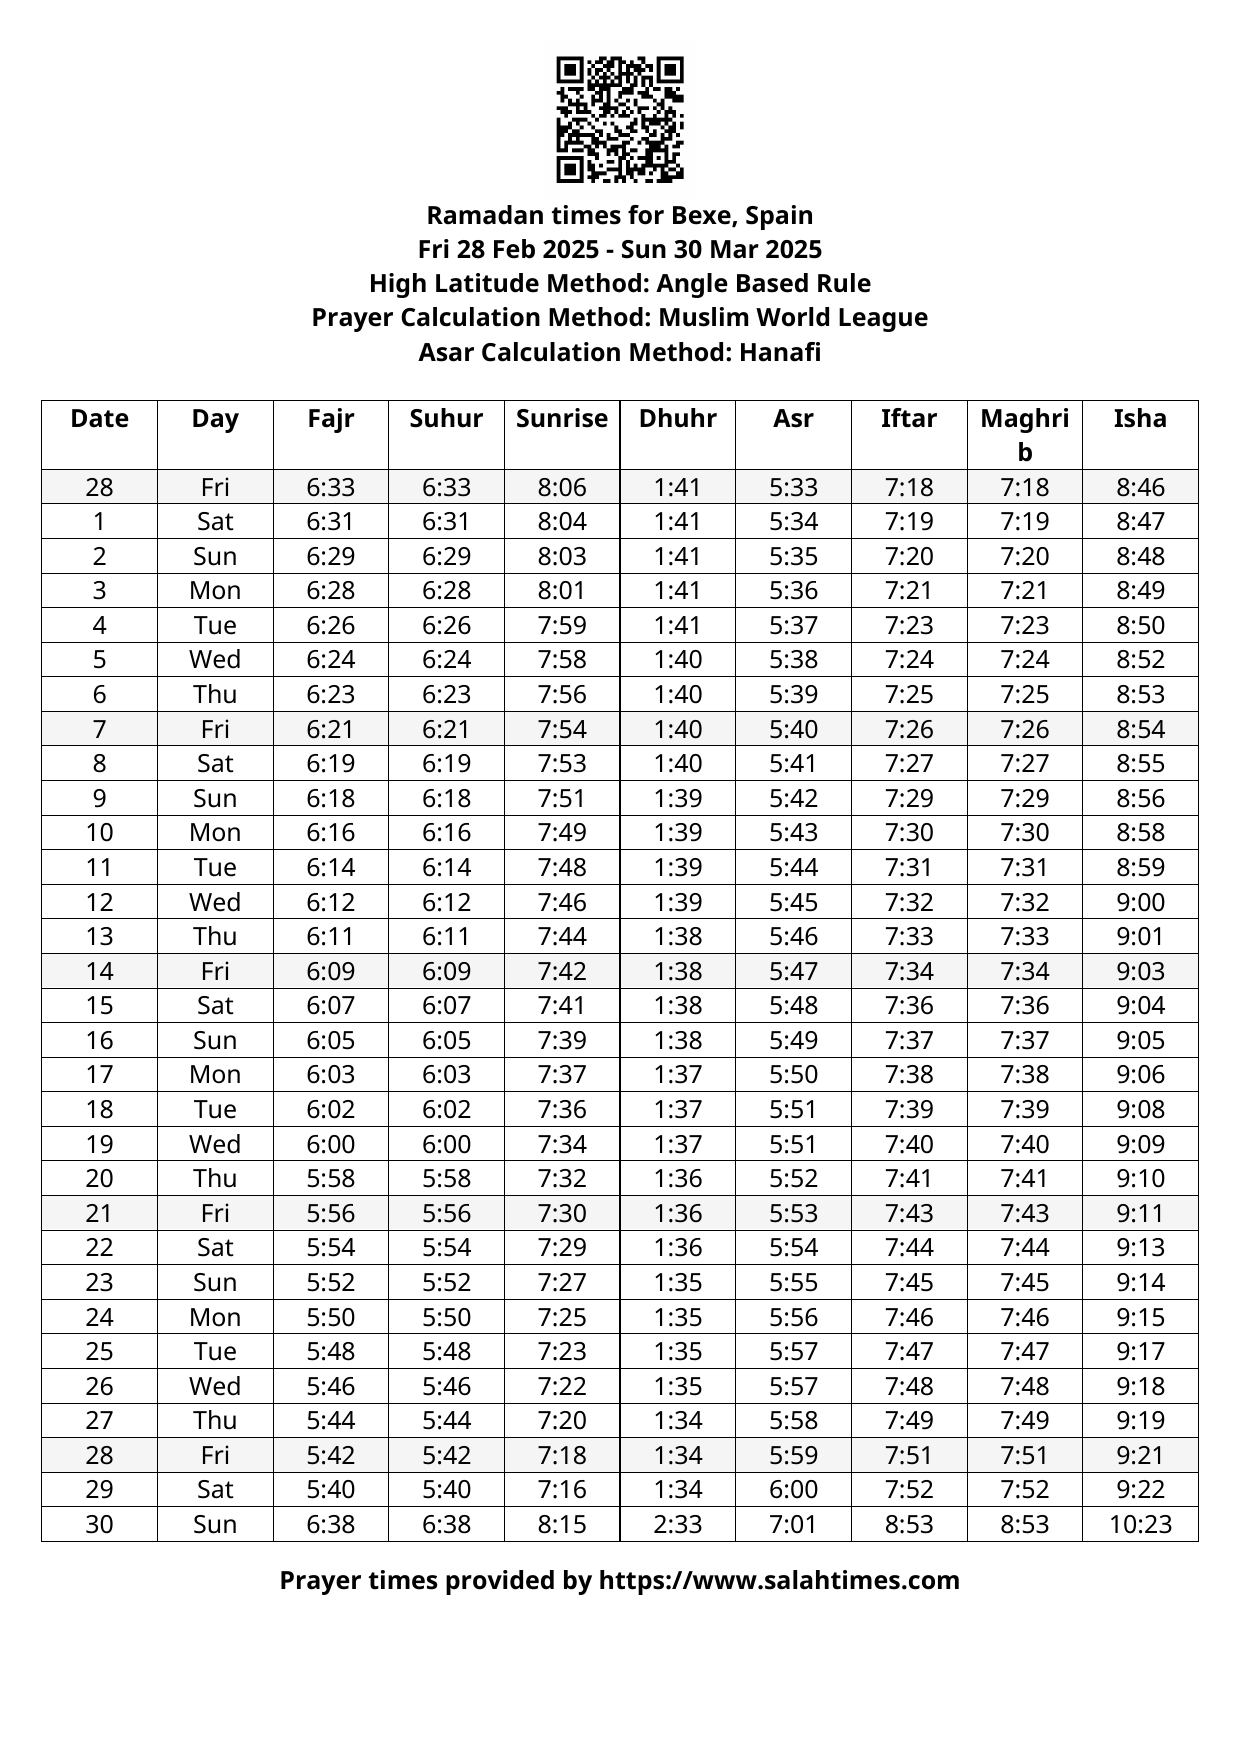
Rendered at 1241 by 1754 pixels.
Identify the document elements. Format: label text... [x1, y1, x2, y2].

table_cell 7:29 [968, 781, 1082, 814]
table_cell 1:36 [621, 1161, 735, 1195]
table_cell Sun [158, 1507, 273, 1541]
table_cell 18 [42, 1092, 157, 1126]
table_cell 1:39 [621, 816, 735, 849]
table_cell 9:18 [1083, 1369, 1198, 1402]
table_cell 6:02 [274, 1092, 388, 1126]
table_cell 14 [42, 954, 157, 987]
table_header Day [158, 401, 273, 469]
table_cell Wed [158, 1369, 273, 1402]
table_cell 9:04 [1083, 989, 1198, 1022]
table_cell 7:49 [505, 816, 619, 849]
table_cell 23 [42, 1265, 157, 1299]
table_cell 7:21 [852, 574, 967, 607]
table_cell 5:46 [274, 1369, 388, 1402]
table_cell 1:35 [621, 1369, 735, 1402]
table_cell 1:36 [621, 1196, 735, 1229]
table_cell 8:58 [1083, 816, 1198, 849]
table_cell 7 [42, 712, 157, 745]
table_cell 7:48 [968, 1369, 1082, 1402]
table_cell 7:49 [968, 1404, 1082, 1437]
table_header Dhuhr [621, 401, 735, 469]
table_cell 6:14 [389, 850, 504, 884]
table_cell 7:32 [968, 885, 1082, 918]
table_cell 7:54 [505, 712, 619, 745]
table_cell 21 [42, 1196, 157, 1229]
table_cell Fri [158, 1438, 273, 1472]
table_cell 7:34 [968, 954, 1082, 987]
table_cell 7:25 [505, 1300, 619, 1333]
table_cell 7:30 [852, 816, 967, 849]
table_cell 6:00 [389, 1127, 504, 1160]
table_cell 7:51 [505, 781, 619, 814]
table_cell 7:30 [505, 1196, 619, 1229]
table_cell Mon [158, 816, 273, 849]
table_cell 6:19 [274, 746, 388, 780]
table_cell 28 [42, 1438, 157, 1472]
table_cell 8:06 [505, 470, 619, 503]
table_cell Thu [158, 1161, 273, 1195]
table_cell 7:43 [852, 1196, 967, 1229]
table_cell Sat [158, 504, 273, 538]
table_cell 5:50 [389, 1300, 504, 1333]
table_cell 5:50 [274, 1300, 388, 1333]
table_cell 9:10 [1083, 1161, 1198, 1195]
table_cell 7:29 [505, 1231, 619, 1264]
table_cell 1:41 [621, 504, 735, 538]
table_cell 8:15 [505, 1507, 619, 1541]
table_cell Sat [158, 989, 273, 1022]
table_cell 5:43 [736, 816, 851, 849]
table_cell 6:03 [274, 1058, 388, 1091]
table_cell 6:00 [736, 1473, 851, 1506]
table_cell 5:35 [736, 539, 851, 572]
table_cell 8:53 [852, 1507, 967, 1541]
table_cell 9:17 [1083, 1334, 1198, 1368]
table_cell 1:37 [621, 1127, 735, 1160]
table_cell 5:48 [736, 989, 851, 1022]
table_cell 7:27 [505, 1265, 619, 1299]
table_cell 8:52 [1083, 643, 1198, 676]
table_cell 6:33 [274, 470, 388, 503]
table_cell 7:52 [968, 1473, 1082, 1506]
table_cell 9:13 [1083, 1231, 1198, 1264]
table_cell 6:24 [389, 643, 504, 676]
table_cell 8:49 [1083, 574, 1198, 607]
table_cell 7:30 [968, 816, 1082, 849]
table_cell 7:01 [736, 1507, 851, 1541]
table_cell 7:48 [505, 850, 619, 884]
table_cell 10:23 [1083, 1507, 1198, 1541]
table_cell 4 [42, 608, 157, 642]
table_cell 9:22 [1083, 1473, 1198, 1506]
table_cell 5:54 [274, 1231, 388, 1264]
table_cell 8:53 [968, 1507, 1082, 1541]
table_cell 5:58 [389, 1161, 504, 1195]
table_cell 7:48 [852, 1369, 967, 1402]
table_cell 8:01 [505, 574, 619, 607]
table_cell 7:40 [968, 1127, 1082, 1160]
text Fri 28 Feb 2025 - Sun 30 Mar 2025 [42, 232, 1198, 266]
table_cell 7:39 [852, 1092, 967, 1126]
table_cell 5:37 [736, 608, 851, 642]
table_cell 6:33 [389, 470, 504, 503]
table_cell Thu [158, 1404, 273, 1437]
table_cell 1:38 [621, 919, 735, 953]
table_cell 3 [42, 574, 157, 607]
table_cell 7:18 [852, 470, 967, 503]
table_cell 5:33 [736, 470, 851, 503]
table_cell 6:29 [274, 539, 388, 572]
table_cell 1:38 [621, 1023, 735, 1057]
table_cell 7:27 [852, 746, 967, 780]
table_cell 1:38 [621, 954, 735, 987]
table_cell 7:34 [505, 1127, 619, 1160]
table_cell 7:47 [852, 1334, 967, 1368]
table_cell 1:40 [621, 677, 735, 711]
table_cell 7:56 [505, 677, 619, 711]
table_cell Thu [158, 677, 273, 711]
table_cell 8:04 [505, 504, 619, 538]
table_cell Tue [158, 850, 273, 884]
table_cell 8:50 [1083, 608, 1198, 642]
table_cell 1:38 [621, 989, 735, 1022]
table_cell 5:40 [274, 1473, 388, 1506]
table_cell Sun [158, 1023, 273, 1057]
table_header Date [42, 401, 157, 469]
table_cell 13 [42, 919, 157, 953]
table_cell 6:12 [274, 885, 388, 918]
table_cell 5:34 [736, 504, 851, 538]
table_header Iftar [852, 401, 967, 469]
table_cell 7:37 [852, 1023, 967, 1057]
table_cell Sun [158, 781, 273, 814]
table_cell 1:34 [621, 1404, 735, 1437]
table_cell Tue [158, 608, 273, 642]
table_cell 5:48 [389, 1334, 504, 1368]
table_cell 9:19 [1083, 1404, 1198, 1437]
table_cell 7:32 [852, 885, 967, 918]
table_cell 5:40 [389, 1473, 504, 1506]
table_header Isha [1083, 401, 1198, 469]
table_cell Sat [158, 1231, 273, 1264]
table_cell 7:41 [505, 989, 619, 1022]
table_cell 9:08 [1083, 1092, 1198, 1126]
table_cell 5 [42, 643, 157, 676]
table_cell 7:19 [968, 504, 1082, 538]
table_cell 7:41 [968, 1161, 1082, 1195]
table_cell 5:51 [736, 1127, 851, 1160]
table_cell 6:09 [389, 954, 504, 987]
table_cell 6:14 [274, 850, 388, 884]
table_cell 10 [42, 816, 157, 849]
table_cell 7:39 [968, 1092, 1082, 1126]
table_cell 9:09 [1083, 1127, 1198, 1160]
table_cell Mon [158, 1300, 273, 1333]
table_cell 6:18 [274, 781, 388, 814]
table_cell 5:44 [736, 850, 851, 884]
table_cell 5:42 [274, 1438, 388, 1472]
table_cell 9:00 [1083, 885, 1198, 918]
table_cell 6:26 [274, 608, 388, 642]
table_cell 7:45 [852, 1265, 967, 1299]
text Prayer times provided by https://www.salahtimes.com [42, 1563, 1198, 1597]
table_cell 25 [42, 1334, 157, 1368]
table_cell 5:58 [274, 1161, 388, 1195]
table_cell 6:07 [274, 989, 388, 1022]
table_cell 7:39 [505, 1023, 619, 1057]
table_cell 6:16 [274, 816, 388, 849]
table_cell 5:45 [736, 885, 851, 918]
table_cell 7:26 [852, 712, 967, 745]
table_cell 6:21 [274, 712, 388, 745]
table_cell 7:46 [852, 1300, 967, 1333]
table_cell 1:41 [621, 574, 735, 607]
table_cell 7:58 [505, 643, 619, 676]
table_cell 6:38 [274, 1507, 388, 1541]
table_cell 1:37 [621, 1058, 735, 1091]
table_cell 9:06 [1083, 1058, 1198, 1091]
table_cell 1:41 [621, 608, 735, 642]
table_cell 28 [42, 470, 157, 503]
table_cell Thu [158, 919, 273, 953]
table_cell 5:54 [736, 1231, 851, 1264]
table_cell 5:50 [736, 1058, 851, 1091]
table_cell 6:16 [389, 816, 504, 849]
table_cell 7:20 [852, 539, 967, 572]
table_cell 5:38 [736, 643, 851, 676]
table_cell 1:35 [621, 1300, 735, 1333]
table_cell 5:47 [736, 954, 851, 987]
table_cell 7:19 [852, 504, 967, 538]
table_cell 5:57 [736, 1334, 851, 1368]
table_cell 1:39 [621, 885, 735, 918]
table_cell 5:44 [274, 1404, 388, 1437]
table_cell 24 [42, 1300, 157, 1333]
table_cell 7:22 [505, 1369, 619, 1402]
table_cell 7:24 [968, 643, 1082, 676]
table_cell 7:16 [505, 1473, 619, 1506]
table_cell 7:46 [505, 885, 619, 918]
table_cell 7:20 [505, 1404, 619, 1437]
table_cell 5:41 [736, 746, 851, 780]
table_cell 8:55 [1083, 746, 1198, 780]
table_cell 7:52 [852, 1473, 967, 1506]
table_cell 7:37 [968, 1023, 1082, 1057]
table_cell 7:26 [968, 712, 1082, 745]
table_cell 7:29 [852, 781, 967, 814]
table_cell 8:54 [1083, 712, 1198, 745]
picture [542, 41, 699, 198]
table_cell 5:46 [389, 1369, 504, 1402]
table_cell 6:28 [389, 574, 504, 607]
table_cell 30 [42, 1507, 157, 1541]
table_cell 9:01 [1083, 919, 1198, 953]
table_cell 5:44 [389, 1404, 504, 1437]
table_cell 7:23 [505, 1334, 619, 1368]
table_cell 6 [42, 677, 157, 711]
table_cell 6:28 [274, 574, 388, 607]
table_cell 7:37 [505, 1058, 619, 1091]
table_cell 5:56 [736, 1300, 851, 1333]
table_cell 6:11 [274, 919, 388, 953]
table_cell 7:34 [852, 954, 967, 987]
table_cell 1 [42, 504, 157, 538]
table_cell 5:56 [389, 1196, 504, 1229]
text Prayer Calculation Method: Muslim World League [42, 300, 1198, 334]
table_cell 7:33 [852, 919, 967, 953]
table_cell 7:25 [968, 677, 1082, 711]
table_cell 6:24 [274, 643, 388, 676]
table_cell 5:46 [736, 919, 851, 953]
table_cell 5:54 [389, 1231, 504, 1264]
table_cell 2 [42, 539, 157, 572]
table_cell 16 [42, 1023, 157, 1057]
table_cell Sat [158, 746, 273, 780]
table_cell 1:34 [621, 1473, 735, 1506]
table_cell 5:49 [736, 1023, 851, 1057]
table_cell Tue [158, 1334, 273, 1368]
table_cell Fri [158, 1196, 273, 1229]
table_cell 7:53 [505, 746, 619, 780]
table_cell 6:12 [389, 885, 504, 918]
table_cell 7:36 [968, 989, 1082, 1022]
table_cell 9:03 [1083, 954, 1198, 987]
table_cell 1:34 [621, 1438, 735, 1472]
table_cell 1:40 [621, 712, 735, 745]
table_cell 7:38 [852, 1058, 967, 1091]
table_cell 7:27 [968, 746, 1082, 780]
table_cell 1:39 [621, 850, 735, 884]
table_cell 7:46 [968, 1300, 1082, 1333]
table_cell 7:18 [968, 470, 1082, 503]
table_cell 26 [42, 1369, 157, 1402]
table_cell 5:51 [736, 1092, 851, 1126]
table_cell 7:36 [505, 1092, 619, 1126]
table_cell 17 [42, 1058, 157, 1091]
table_cell 6:31 [389, 504, 504, 538]
table_cell Tue [158, 1092, 273, 1126]
table_cell 5:36 [736, 574, 851, 607]
table_cell 8:46 [1083, 470, 1198, 503]
table_cell Wed [158, 643, 273, 676]
table_header Sunrise [505, 401, 619, 469]
table_cell 6:02 [389, 1092, 504, 1126]
table_cell 7:21 [968, 574, 1082, 607]
table_cell 5:52 [736, 1161, 851, 1195]
table_cell 7:51 [968, 1438, 1082, 1472]
table_cell 8 [42, 746, 157, 780]
table_cell 7:44 [852, 1231, 967, 1264]
table_cell 1:35 [621, 1334, 735, 1368]
table_cell 8:53 [1083, 677, 1198, 711]
table_cell 2:33 [621, 1507, 735, 1541]
table_cell 1:41 [621, 539, 735, 572]
table_cell 1:37 [621, 1092, 735, 1126]
table_cell 6:21 [389, 712, 504, 745]
table_cell 6:00 [274, 1127, 388, 1160]
table_cell Fri [158, 470, 273, 503]
table_cell 7:36 [852, 989, 967, 1022]
table_cell 6:11 [389, 919, 504, 953]
table_cell 9:15 [1083, 1300, 1198, 1333]
table_header Fajr [274, 401, 388, 469]
table_cell Wed [158, 1127, 273, 1160]
table_cell 7:23 [968, 608, 1082, 642]
table_cell 6:19 [389, 746, 504, 780]
table_cell Mon [158, 1058, 273, 1091]
table_cell 5:42 [736, 781, 851, 814]
table_cell 6:23 [274, 677, 388, 711]
table_cell 1:40 [621, 643, 735, 676]
table_cell 8:47 [1083, 504, 1198, 538]
table_cell 6:29 [389, 539, 504, 572]
table_cell Sat [158, 1473, 273, 1506]
table_cell 7:42 [505, 954, 619, 987]
table_cell 9:21 [1083, 1438, 1198, 1472]
text Asar Calculation Method: Hanafi [42, 334, 1198, 368]
table_cell 5:58 [736, 1404, 851, 1437]
table_cell 7:44 [968, 1231, 1082, 1264]
table_cell 7:18 [505, 1438, 619, 1472]
table_cell 7:45 [968, 1265, 1082, 1299]
table_cell 1:40 [621, 746, 735, 780]
table_cell 5:52 [274, 1265, 388, 1299]
table_cell 5:40 [736, 712, 851, 745]
table_cell Sun [158, 1265, 273, 1299]
table_cell 7:32 [505, 1161, 619, 1195]
table_cell 6:09 [274, 954, 388, 987]
table_cell Mon [158, 574, 273, 607]
table_cell 7:25 [852, 677, 967, 711]
table_cell 6:18 [389, 781, 504, 814]
table_cell 7:23 [852, 608, 967, 642]
table_cell 5:56 [274, 1196, 388, 1229]
table_cell 5:59 [736, 1438, 851, 1472]
table_cell 7:24 [852, 643, 967, 676]
table_cell 7:31 [852, 850, 967, 884]
table_cell 7:33 [968, 919, 1082, 953]
table_cell 7:49 [852, 1404, 967, 1437]
table_cell 7:59 [505, 608, 619, 642]
table_cell 7:47 [968, 1334, 1082, 1368]
table_cell 6:38 [389, 1507, 504, 1541]
table_cell 6:26 [389, 608, 504, 642]
table_cell 5:42 [389, 1438, 504, 1472]
table_cell 8:03 [505, 539, 619, 572]
table_cell Fri [158, 954, 273, 987]
table_cell 6:05 [389, 1023, 504, 1057]
table_cell 15 [42, 989, 157, 1022]
table_cell 9:05 [1083, 1023, 1198, 1057]
table_cell 9:14 [1083, 1265, 1198, 1299]
table_cell 1:36 [621, 1231, 735, 1264]
table_cell 5:39 [736, 677, 851, 711]
table_cell 7:44 [505, 919, 619, 953]
table_cell 5:52 [389, 1265, 504, 1299]
table_cell Wed [158, 885, 273, 918]
table_cell 6:03 [389, 1058, 504, 1091]
table_cell 8:59 [1083, 850, 1198, 884]
table_cell 5:48 [274, 1334, 388, 1368]
table_cell Sun [158, 539, 273, 572]
table_cell 1:41 [621, 470, 735, 503]
table_cell 7:51 [852, 1438, 967, 1472]
table_cell 19 [42, 1127, 157, 1160]
table_cell 1:35 [621, 1265, 735, 1299]
table_header Maghrib [968, 401, 1082, 469]
table_cell 9 [42, 781, 157, 814]
table_cell Fri [158, 712, 273, 745]
table_header Suhur [389, 401, 504, 469]
table_cell 7:41 [852, 1161, 967, 1195]
table_cell 6:05 [274, 1023, 388, 1057]
text High Latitude Method: Angle Based Rule [42, 266, 1198, 300]
table_cell 7:38 [968, 1058, 1082, 1091]
table_cell 8:48 [1083, 539, 1198, 572]
table_cell 5:53 [736, 1196, 851, 1229]
table_cell 7:43 [968, 1196, 1082, 1229]
table_cell 27 [42, 1404, 157, 1437]
table_cell 5:57 [736, 1369, 851, 1402]
table_cell 12 [42, 885, 157, 918]
table_cell 20 [42, 1161, 157, 1195]
table_cell 5:55 [736, 1265, 851, 1299]
table_cell 22 [42, 1231, 157, 1264]
table_cell 9:11 [1083, 1196, 1198, 1229]
table_cell 6:07 [389, 989, 504, 1022]
table_cell 8:56 [1083, 781, 1198, 814]
table_cell 1:39 [621, 781, 735, 814]
table_cell 6:23 [389, 677, 504, 711]
table_cell 7:40 [852, 1127, 967, 1160]
table_cell 11 [42, 850, 157, 884]
text Ramadan times for Bexe, Spain [42, 198, 1198, 232]
table_cell 7:31 [968, 850, 1082, 884]
table_cell 29 [42, 1473, 157, 1506]
table_cell 6:31 [274, 504, 388, 538]
table_cell 7:20 [968, 539, 1082, 572]
table_header Asr [736, 401, 851, 469]
